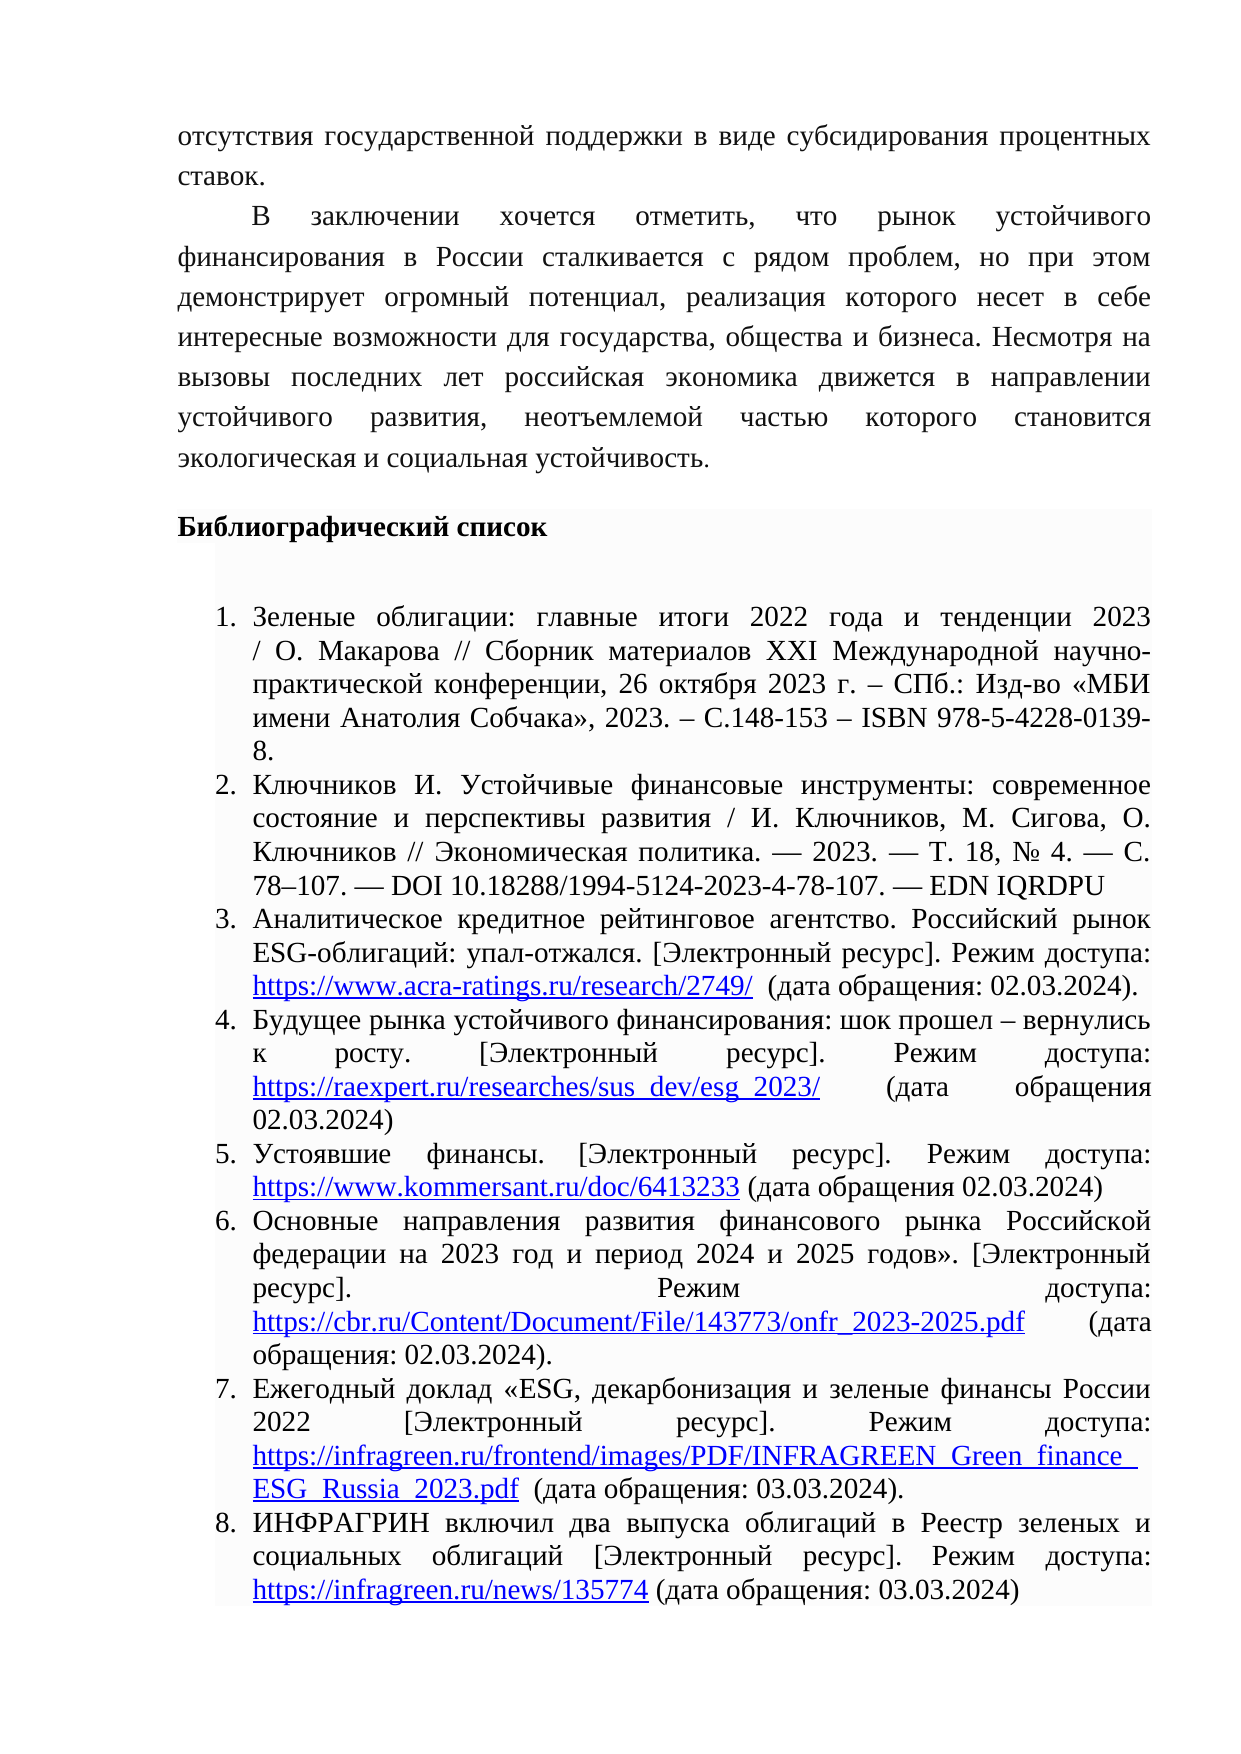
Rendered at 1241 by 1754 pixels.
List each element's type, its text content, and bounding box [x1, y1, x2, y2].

list Устоявшие финансы. [Электронный ресурс]. Режим доступа: https://www.kommersant.ru/doc/6413233 (дата обращения 02.03.2024) [215, 1136, 1152, 1203]
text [177, 118, 1152, 192]
list Основные направления развития финансового рынка Российской федерации на 2023 год и период 2024 и 2025 годов». [Электронный ресурс]. Режим доступа: https://cbr.ru/Content/Document/File/143773/onfr_2023-2025.pdf (дата обращения: 02.03.2024). [215, 1203, 1152, 1371]
list Будущее рынка устойчивого финансирования: шок прошел – вернулись к росту. [Электронный ресурс]. Режим доступа: https://raexpert.ru/researches/sus_dev/esg_2023/ (дата обращения 02.03.2024) [215, 1002, 1152, 1136]
text В заключении хочется отметить, что рынок устойчивого финансирования в России сталкивается с рядом проблем, но при этом демонстрирует огромный потенциал, реализация которого несет в себе интересные возможности для государства, общества и бизнеса. Несмотря на вызовы последних лет российская экономика движется в направлении устойчивого развития, неотъемлемой частью которого становится экологическая и социальная устойчивость. [177, 198, 1152, 473]
text Библиографический список [177, 509, 1152, 543]
list Ежегодный доклад «ESG, декарбонизация и зеленые финансы России 2022 [Электронный ресурс]. Режим доступа: https://infragreen.ru/frontend/images/PDF/INFRAGREEN_Green_finance_ESG_Russia_2023.pdf (дата обращения: 03.03.2024). [215, 1371, 1152, 1505]
list Ключников И. Устойчивые финансовые инструменты: современное состояние и перспективы развития / И. Ключников, М. Сигова, О. Ключников // Экономическая политика. — 2023. — Т. 18, № 4. — С. 78–107. — DOI 10.18288/1994-5124-2023-4-78-107. — EDN IQRDPU [215, 767, 1152, 901]
list Зеленые облигации: главные итоги 2022 года и тенденции 2023 / О. Макарова // Сборник материалов XXI Международной научно-практической конференции, 26 октября 2023 г. – СПб.: Изд-во «МБИ имени Анатолия Собчака», 2023. – С.148-153 – ISBN 978-5-4228-0139-8. [215, 599, 1152, 767]
list ИНФРАГРИН включил два выпуска облигаций в Реестр зеленых и социальных облигаций [Электронный ресурс]. Режим доступа: https://infragreen.ru/news/135774 (дата обращения: 03.03.2024) [215, 1505, 1152, 1606]
list Аналитическое кредитное рейтинговое агентство. Российский рынок ESG-облигаций: упал-отжался. [Электронный ресурс]. Режим доступа: https://www.acra-ratings.ru/research/2749/ (дата обращения: 02.03.2024). [215, 901, 1152, 1002]
